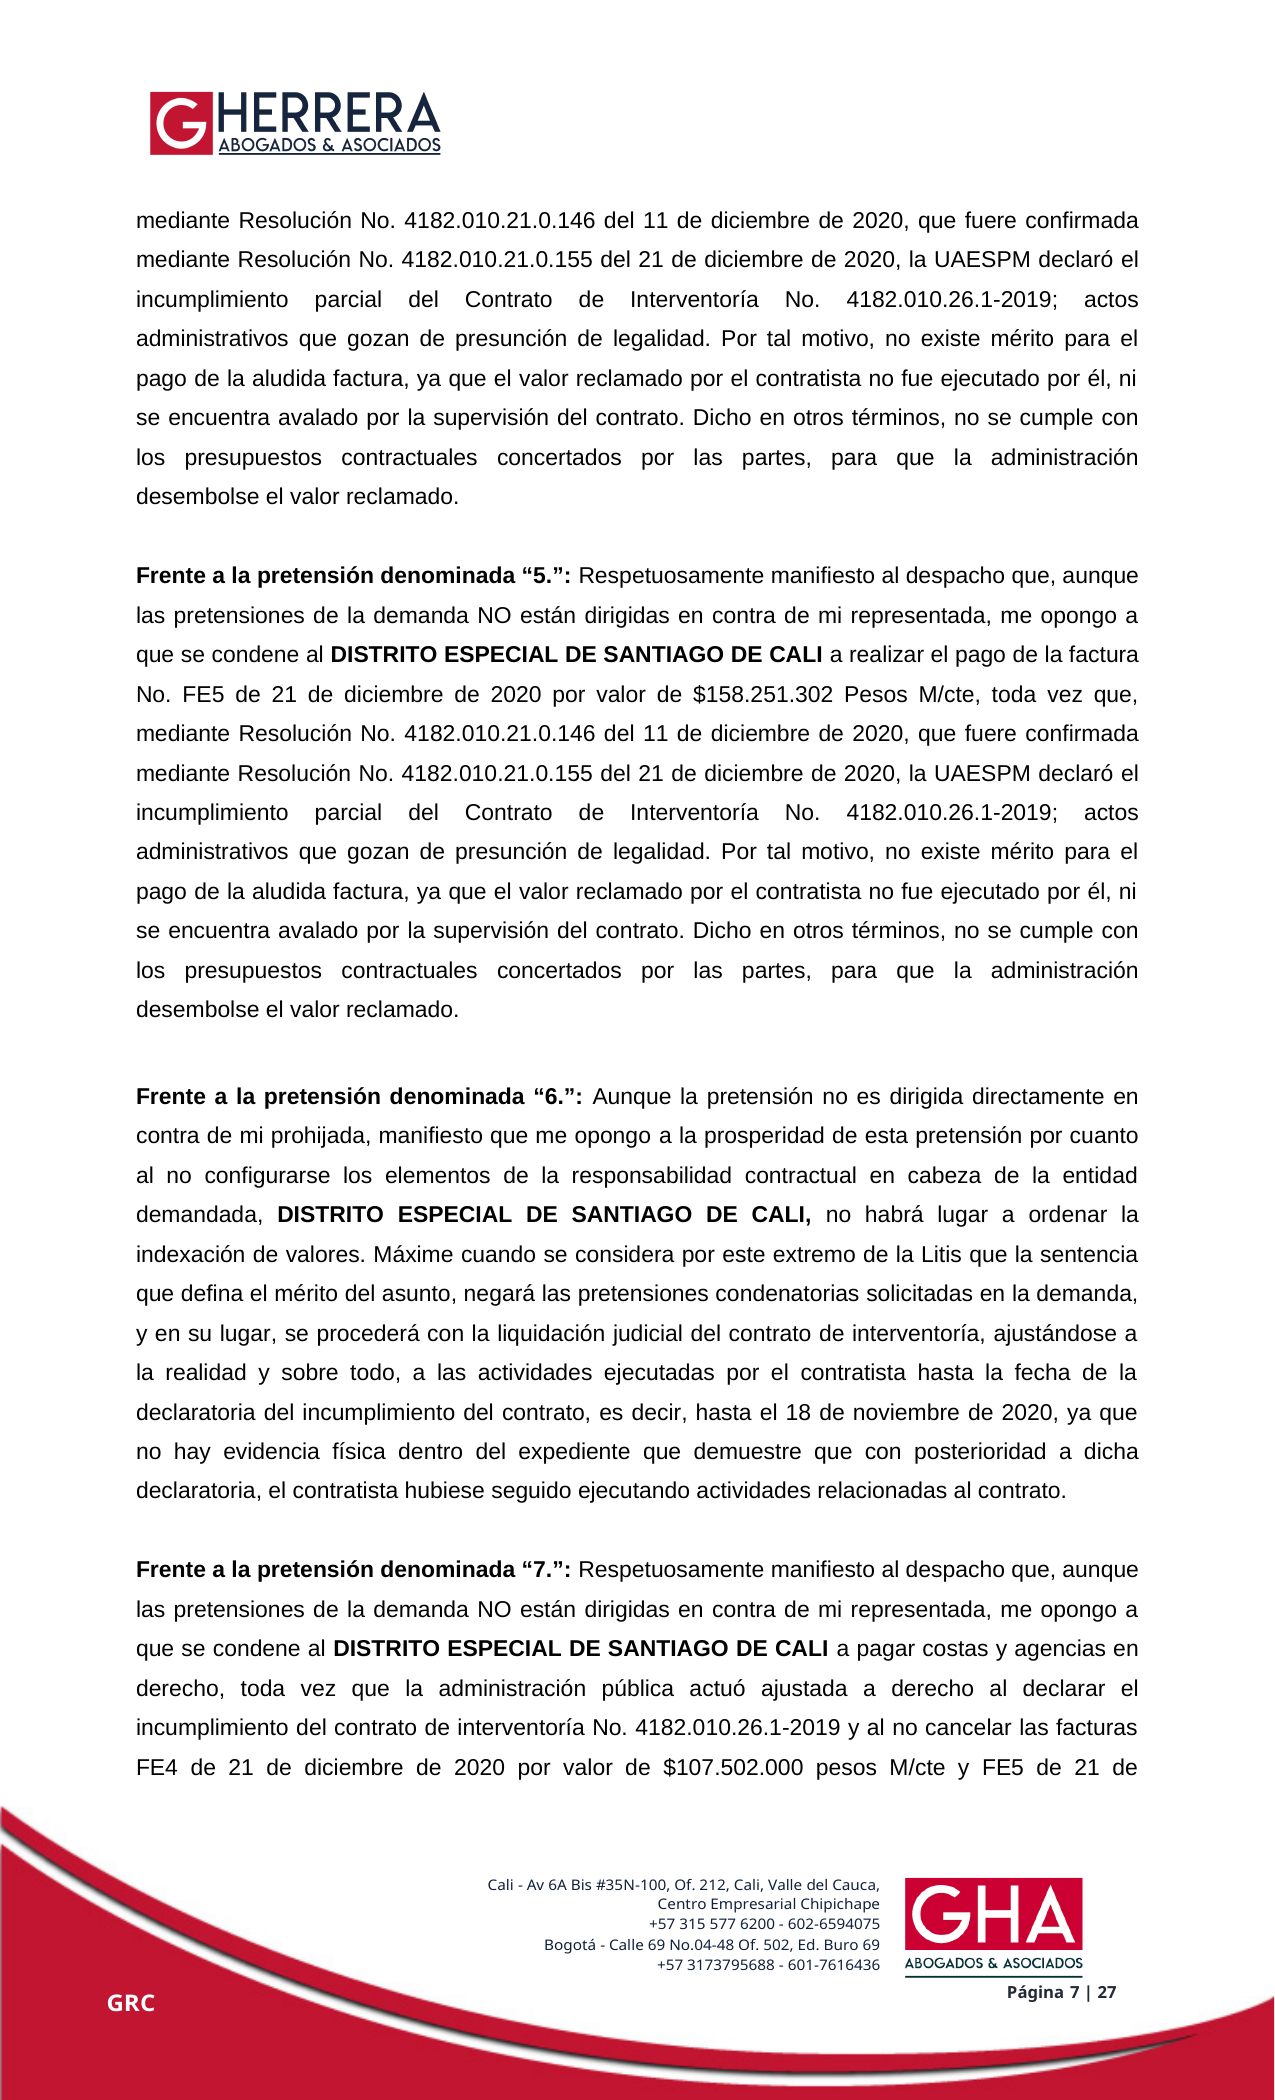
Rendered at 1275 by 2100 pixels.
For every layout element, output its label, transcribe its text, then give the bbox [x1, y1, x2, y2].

text Frente a la pretensión denominada “5.”: Respetuosamente manifiesto al despacho que, aunque las pretensiones de la demanda NO están dirigidas en contra de mi representada, me opongo a que se condene al DISTRITO ESPECIAL DE SANTIAGO DE CALI a realizar el pago de la factura No. FE5 de 21 de diciembre de 2020 por valor de $158.251.302 Pesos M/cte, toda vez que, mediante Resolución No. 4182.010.21.0.146 del 11 de diciembre de 2020, que fuere confirmada mediante Resolución No. 4182.010.21.0.155 del 21 de diciembre de 2020, la UAESPM declaró el incumplimiento parcial del Contrato de Interventoría No. 4182.010.26.1-2019; actos administrativos que gozan de presunción de legalidad. Por tal motivo, no existe mérito para el pago de la aludida factura, ya que el valor reclamado por el contratista no fue ejecutado por él, ni se encuentra avalado por la supervisión del contrato. Dicho en otros términos, no se cumple con los presupuestos contractuales concertados por las partes, para que la administración desembolse el valor reclamado. [136, 562, 1139, 1023]
text Frente a la pretensión denominada “6.”: Aunque la pretensión no es dirigida directamente en contra de mi prohijada, manifiesto que me opongo a la prosperidad de esta pretensión por cuanto al no configurarse los elementos de la responsabilidad contractual en cabeza de la entidad demandada, DISTRITO ESPECIAL DE SANTIAGO DE CALI, no habrá lugar a ordenar la indexación de valores. Máxime cuando se considera por este extremo de la Litis que la sentencia que defina el mérito del asunto, negará las pretensiones condenatorias solicitadas en la demanda, y en su lugar, se procederá con la liquidación judicial del contrato de interventoría, ajustándose a la realidad y sobre todo, a las actividades ejecutadas por el contratista hasta la fecha de la declaratoria del incumplimiento del contrato, es decir, hasta el 18 de noviembre de 2020, ya que no hay evidencia física dentro del expediente que demuestre que con posterioridad a dicha declaratoria, el contratista hubiese seguido ejecutando actividades relacionadas al contrato. [136, 1083, 1139, 1504]
picture [0, 1793, 1275, 2100]
picture [135, 75, 455, 172]
